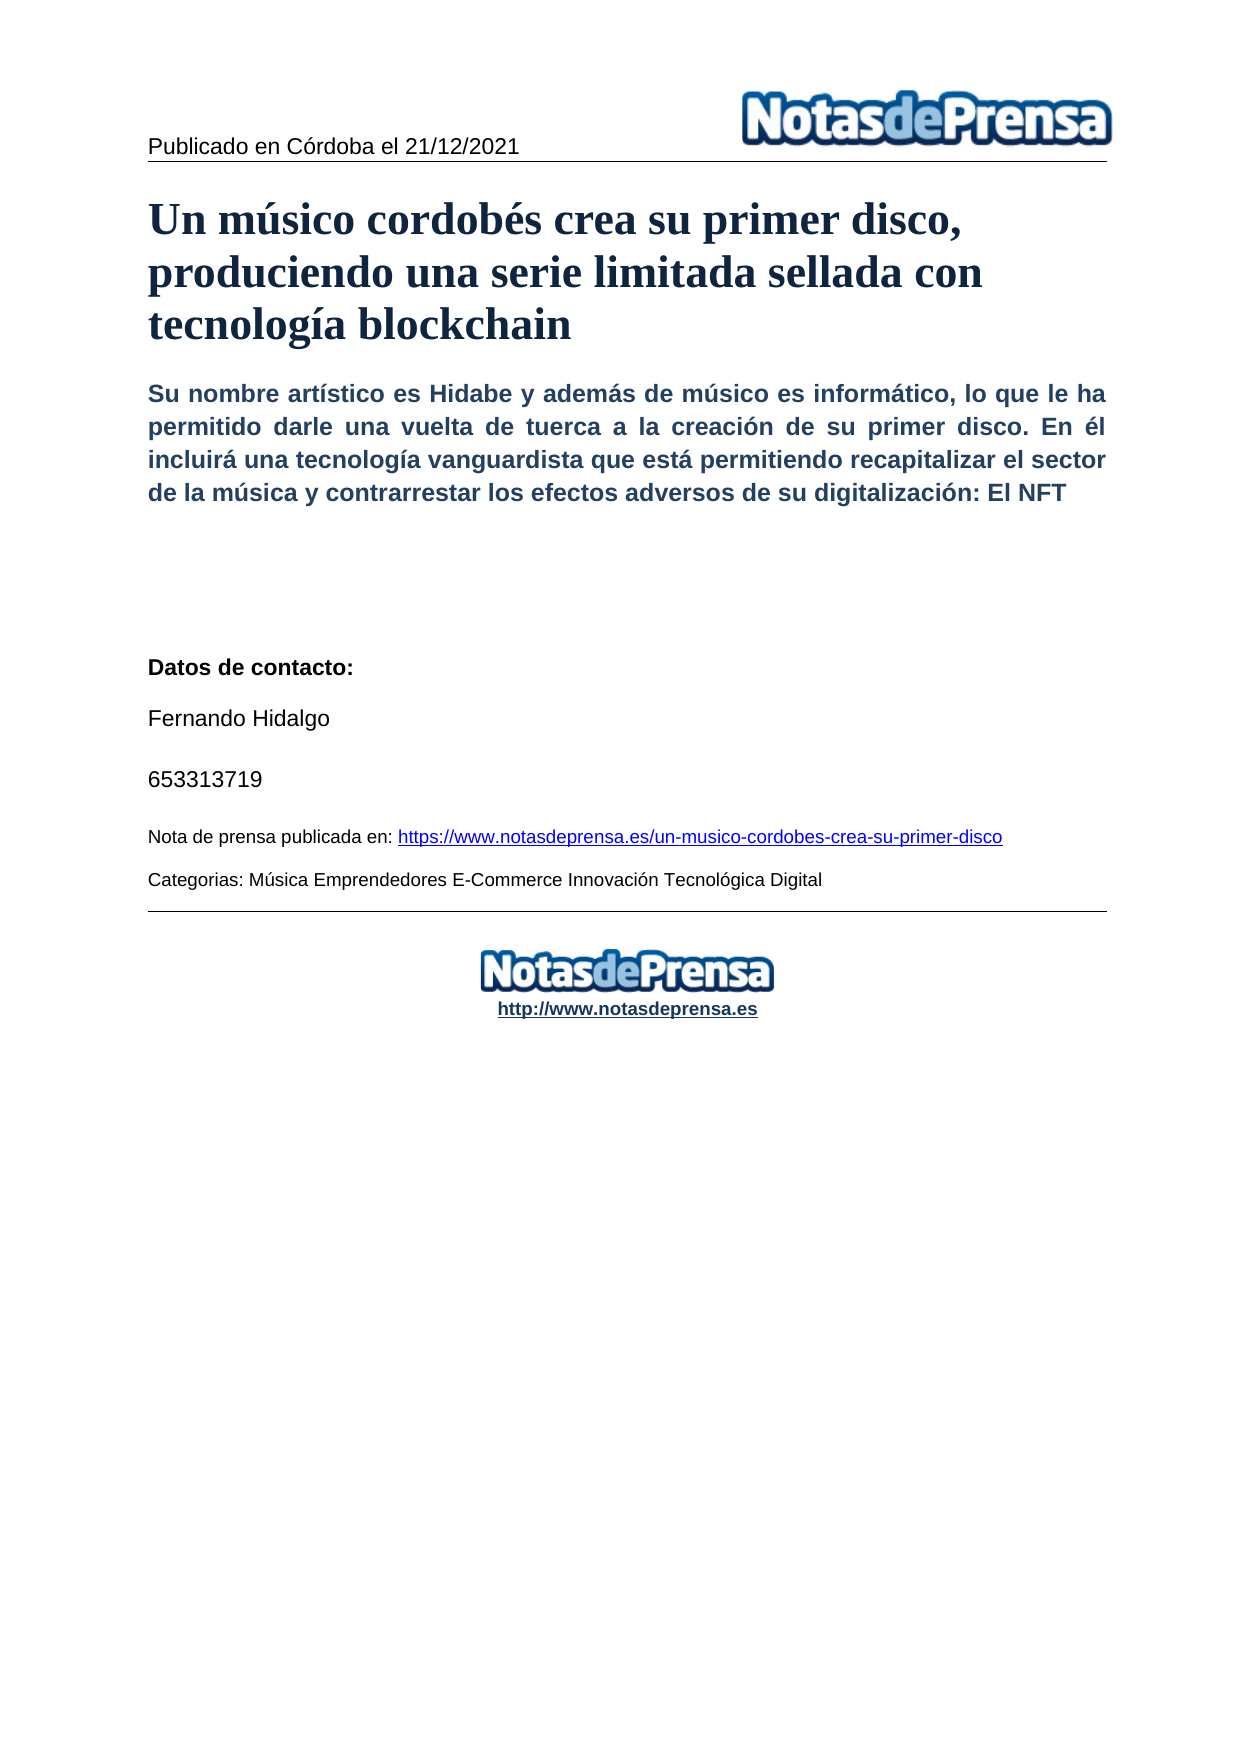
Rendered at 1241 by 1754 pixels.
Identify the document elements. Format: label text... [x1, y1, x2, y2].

picture [742, 90, 1113, 148]
text Nota de prensa publicada en: https://www.notasdeprensa.es/un-musico-cordobes-crea-su-primer-disco [148, 826, 1107, 848]
text 653313719 [148, 766, 1063, 792]
text Datos de contacto: [148, 654, 1107, 681]
subtitle Un músico cordobés crea su primer disco, produciendo una serie limitada sellada con tecnología blockchain [148, 192, 1107, 350]
picture [480, 948, 775, 994]
text http://www.notasdeprensa.es [148, 998, 1107, 1019]
text Fernando Hidalgo [148, 705, 1063, 732]
text Categorias: Música Emprendedores E-Commerce Innovación Tecnológica Digital [148, 868, 1107, 890]
subtitle Su nombre artístico es Hidabe y además de músico es informático, lo que le ha permitido darle una vuelta de tuerca a la creación de su primer disco. En él incluirá una tecnología vanguardista que está permitiendo recapitalizar el sector de la música y contrarrestar los efectos adversos de su digitalización: El NFT [148, 379, 1107, 507]
text Publicado en Córdoba el 21/12/2021 [148, 133, 1107, 161]
